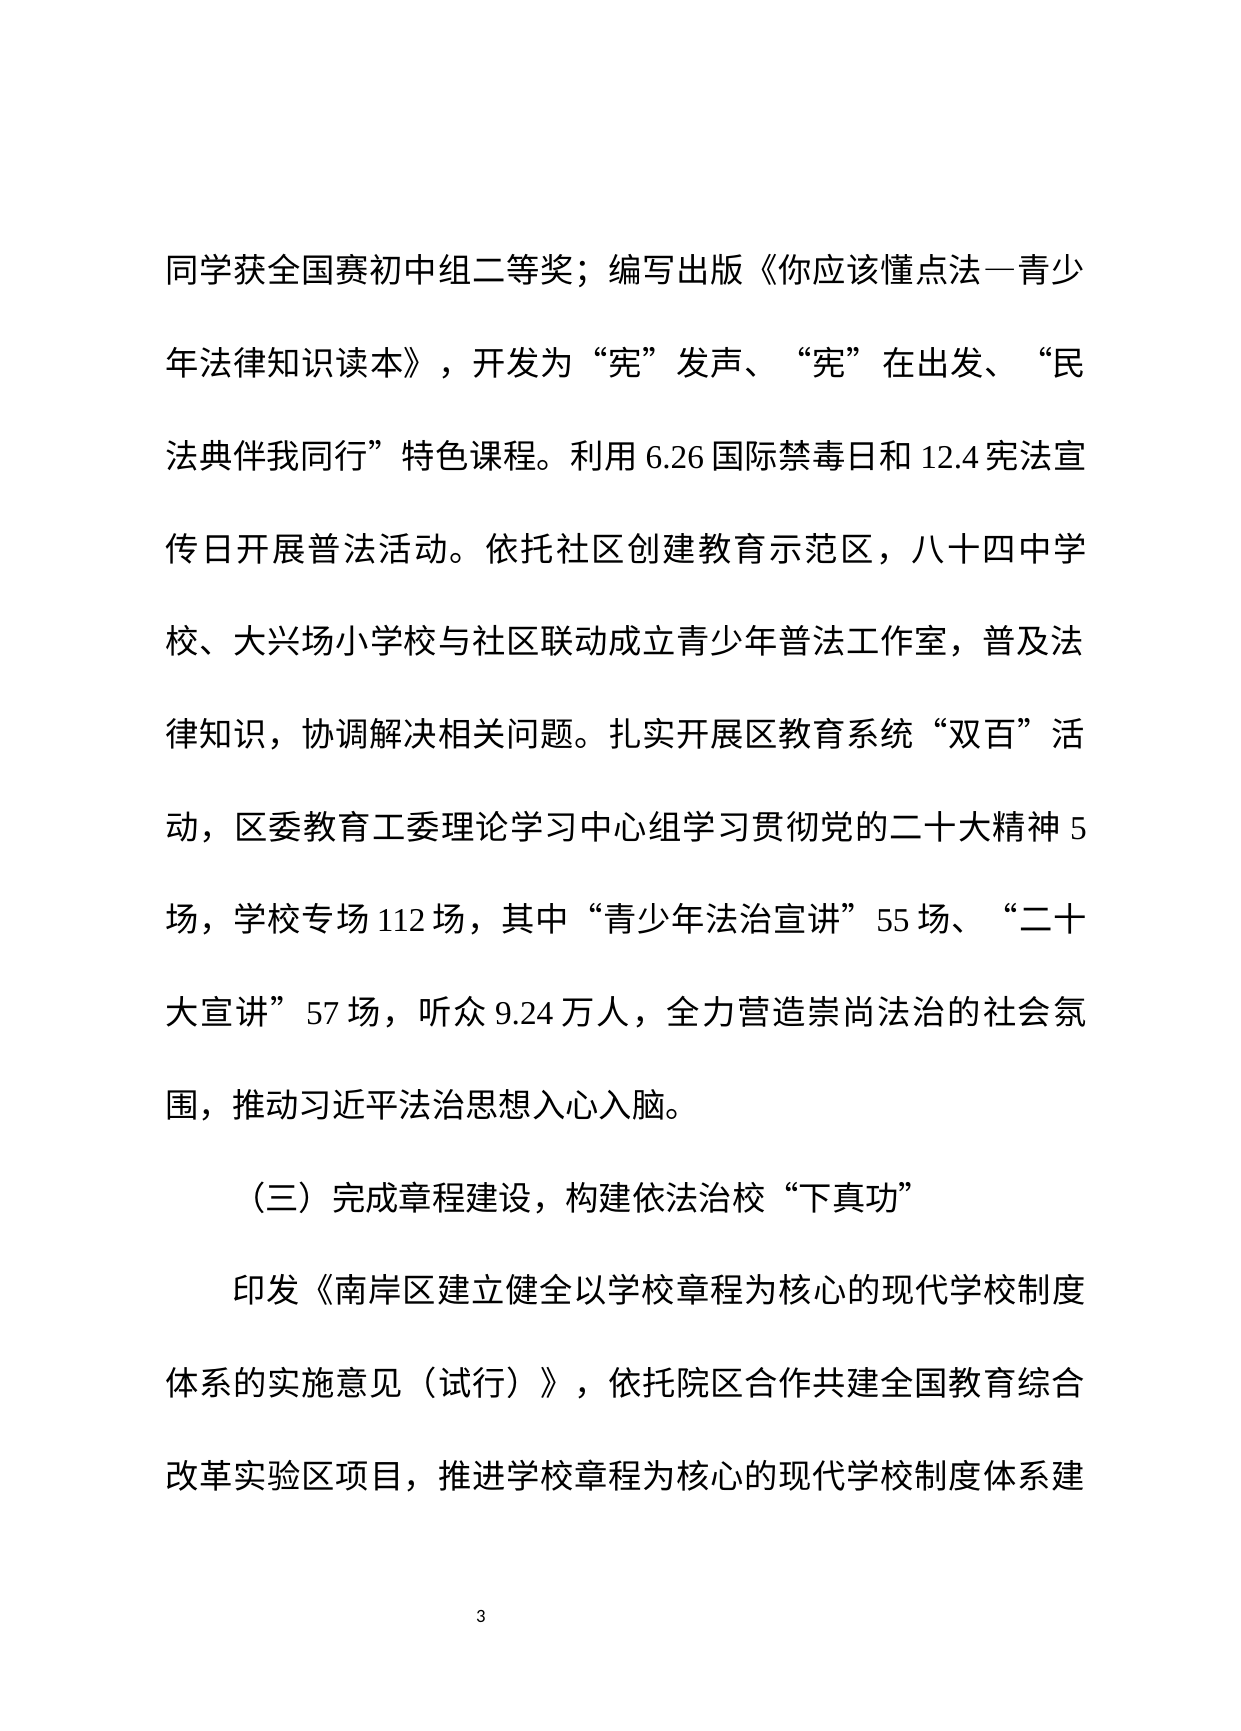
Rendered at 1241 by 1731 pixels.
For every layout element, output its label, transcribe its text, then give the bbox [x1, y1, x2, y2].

list 完成章程建设，构建依法治校“下真功” [165, 1149, 1087, 1242]
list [165, 222, 1087, 1149]
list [165, 1242, 1087, 1520]
